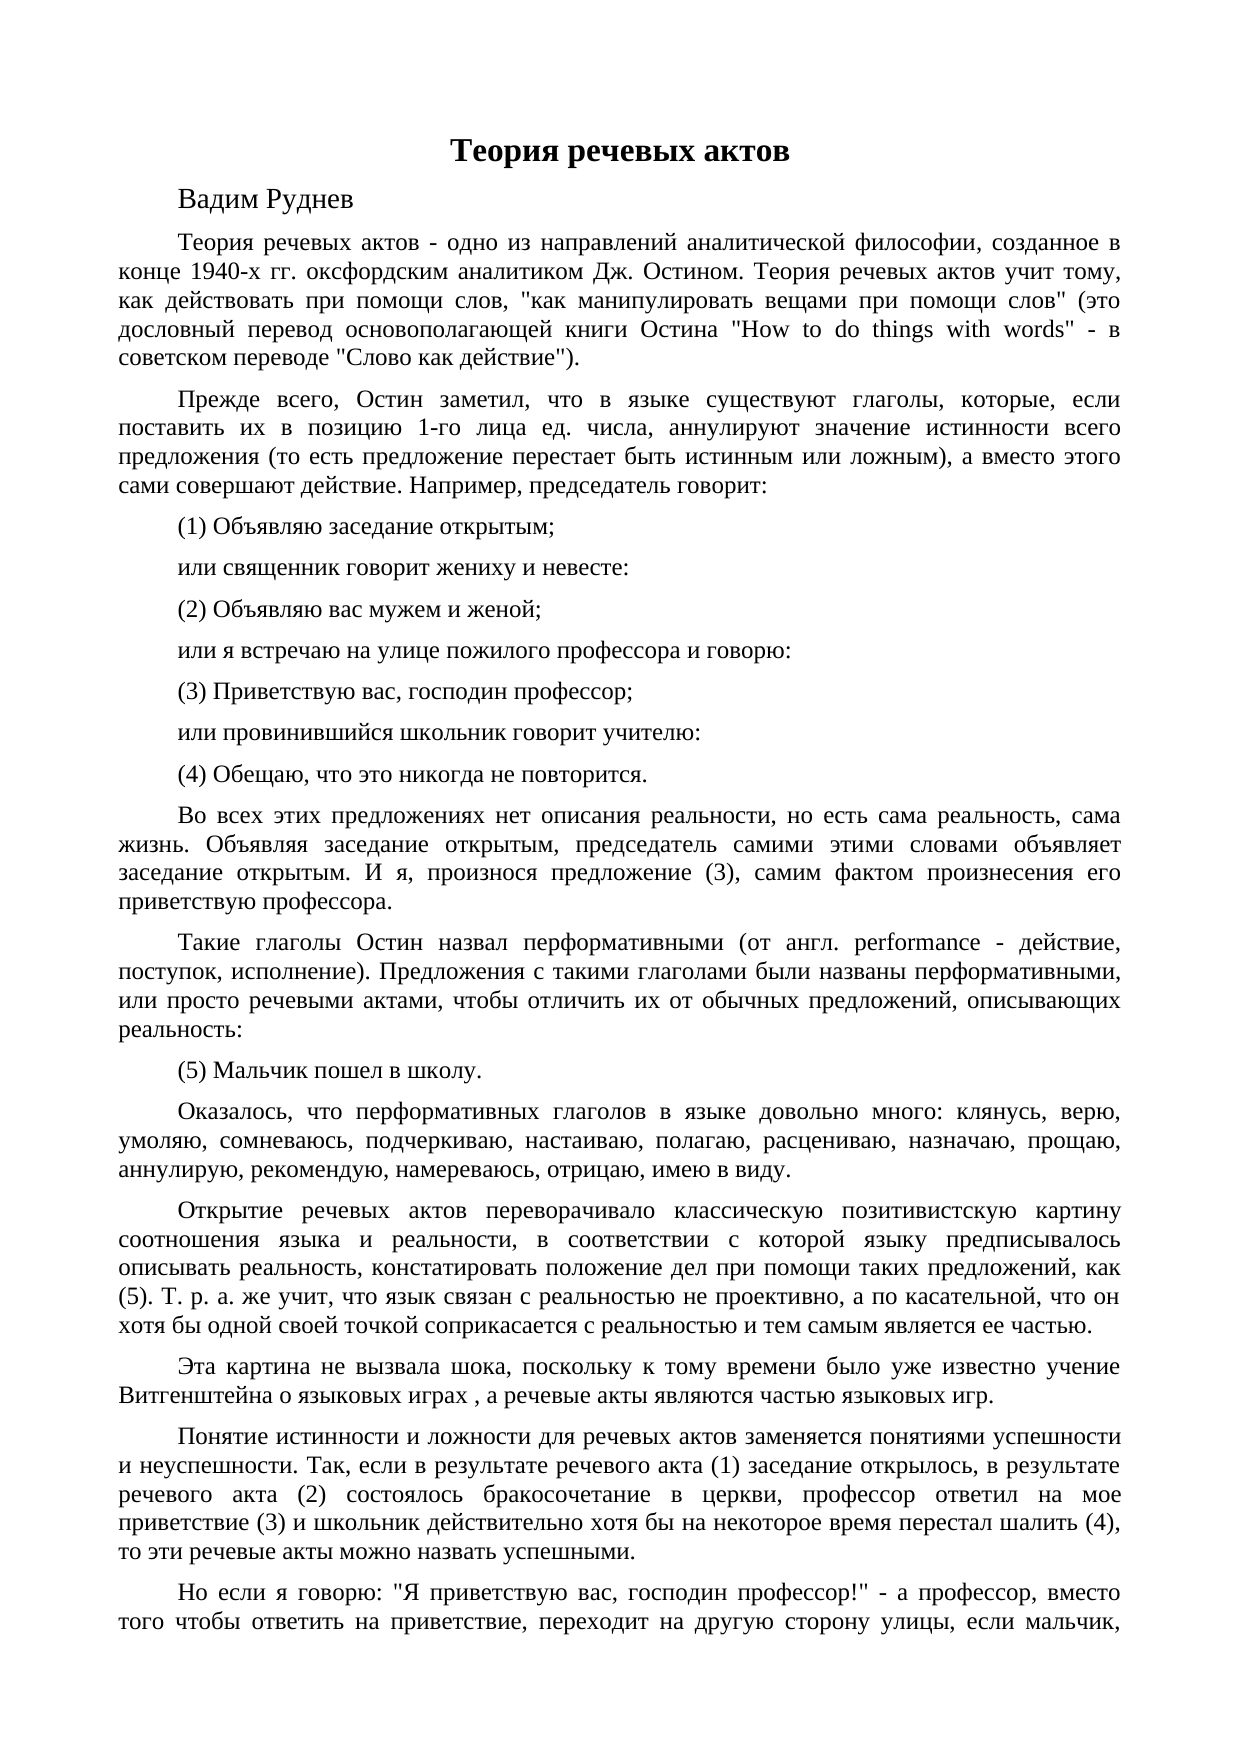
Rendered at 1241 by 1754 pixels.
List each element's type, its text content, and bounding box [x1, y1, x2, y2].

text (2) Объявляю вас мужем и женой; [118, 594, 1122, 622]
text (4) Обещаю, что это никогда не повторится. [118, 759, 1122, 787]
text Теория речевых актов - одно из направлений аналитической философии, созданное в конце 1940-х гг. оксфордским аналитиком Дж. Остином. Теория речевых актов учит тому, как действовать при помощи слов, "как манипулировать вещами при помощи слов" (это дословный перевод основополагающей книги Остина "How to do things with words" - в советском переводе "Слово как действие"). [118, 227, 1122, 371]
text Понятие истинности и ложности для речевых актов заменяется понятиями успешности и неуспешности. Так, если в результате речевого акта (1) заседание открылось, в результате речевого акта (2) состоялось бракосочетание в церкви, профессор ответил на мое приветствие (3) и школьник действительно хотя бы на некоторое время перестал шалить (4), то эти речевые акты можно назвать успешными. [118, 1421, 1122, 1565]
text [118, 1577, 1122, 1635]
text (3) Приветствую вас, господин профессор; [118, 676, 1122, 705]
text Прежде всего, Остин заметил, что в языке существуют глаголы, которые, если поставить их в позицию 1-го лица ед. числа, аннулируют значение истинности всего предложения (то есть предложение перестает быть истинным или ложным), а вместо этого сами совершают действие. Например, председатель говорит: [118, 384, 1122, 499]
text или я встречаю на улице пожилого профессора и говорю: [118, 635, 1122, 664]
text Вадим Руднев [118, 181, 1122, 215]
text Во всех этих предложениях нет описания реальности, но есть сама реальность, сама жизнь. Объявляя заседание открытым, председатель самими этими словами объявляет заседание открытым. И я, произнося предложение (3), самим фактом произнесения его приветствую профессора. [118, 800, 1122, 915]
text или провинившийся школьник говорит учителю: [118, 717, 1122, 746]
text Такие глаголы Остин назвал перформативными (от англ. performance - действие, поступок, исполнение). Предложения с такими глаголами были названы перформативными, или просто речевыми актами, чтобы отличить их от обычных предложений, описывающих реальность: [118, 927, 1122, 1042]
text Эта картина не вызвала шока, поскольку к тому времени было уже известно учение Витгенштейна о языковых играх , а речевые акты являются частью языковых игр. [118, 1351, 1122, 1409]
text Открытие речевых актов переворачивало классическую позитивистскую картину соотношения языка и реальности, в соответствии с которой языку предписывалось описывать реальность, констатировать положение дел при помощи таких предложений, как (5). Т. р. а. же учит, что язык связан с реальностью не проективно, а по касательной, что он хотя бы одной своей точкой соприкасается с реальностью и тем самым является ее частью. [118, 1195, 1122, 1339]
text Теория речевых актов [118, 131, 1122, 169]
text (5) Мальчик пошел в школу. [118, 1055, 1122, 1084]
text (1) Объявляю заседание открытым; [118, 511, 1122, 540]
text или священник говорит жениху и невесте: [118, 552, 1122, 581]
text Оказалось, что перформативных глаголов в языке довольно много: клянусь, верю, умоляю, сомневаюсь, подчеркиваю, настаиваю, полагаю, расцениваю, назначаю, прощаю, аннулирую, рекомендую, намереваюсь, отрицаю, имею в виду. [118, 1096, 1122, 1182]
